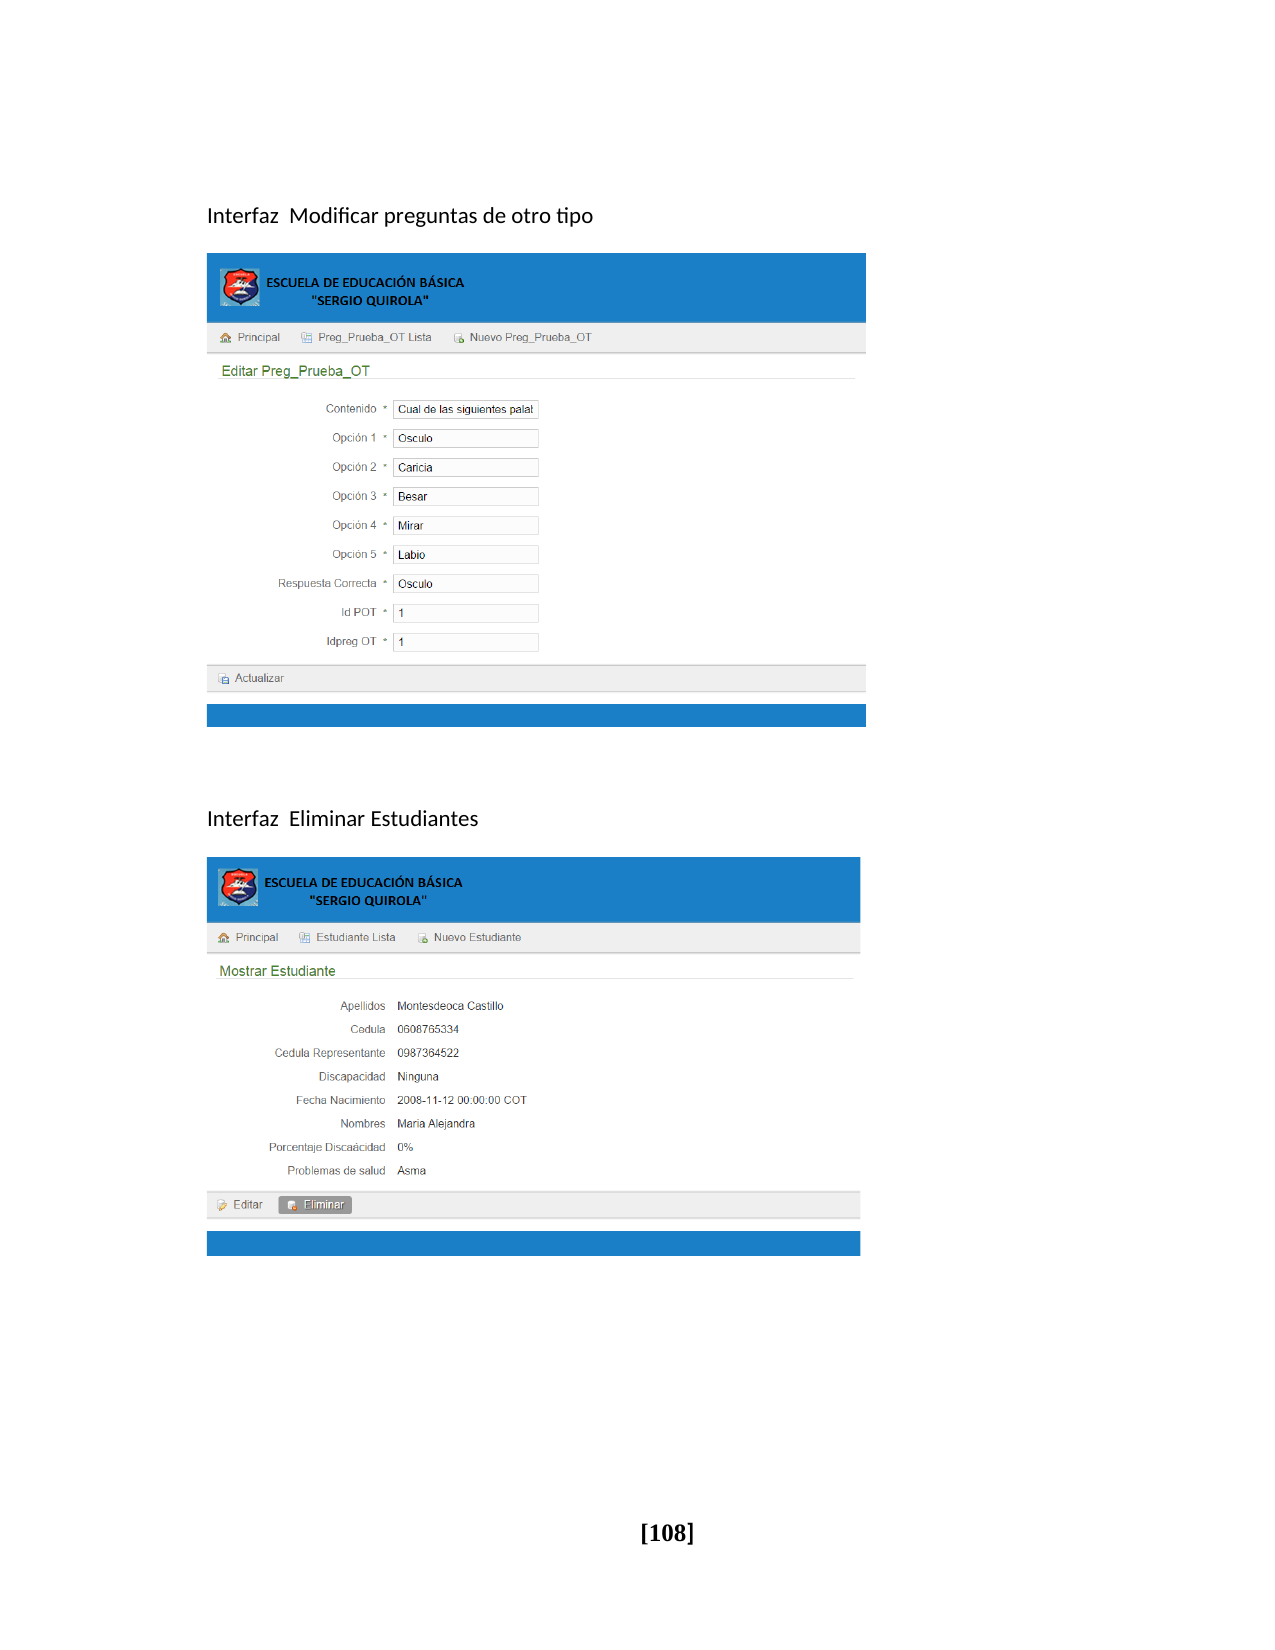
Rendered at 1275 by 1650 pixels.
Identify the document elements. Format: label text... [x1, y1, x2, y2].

text Interfaz Modificar preguntas de otro tipo [207, 201, 1127, 229]
picture [206, 857, 861, 1256]
text Interfaz Eliminar Estudiantes [207, 804, 1127, 832]
picture [206, 253, 866, 727]
